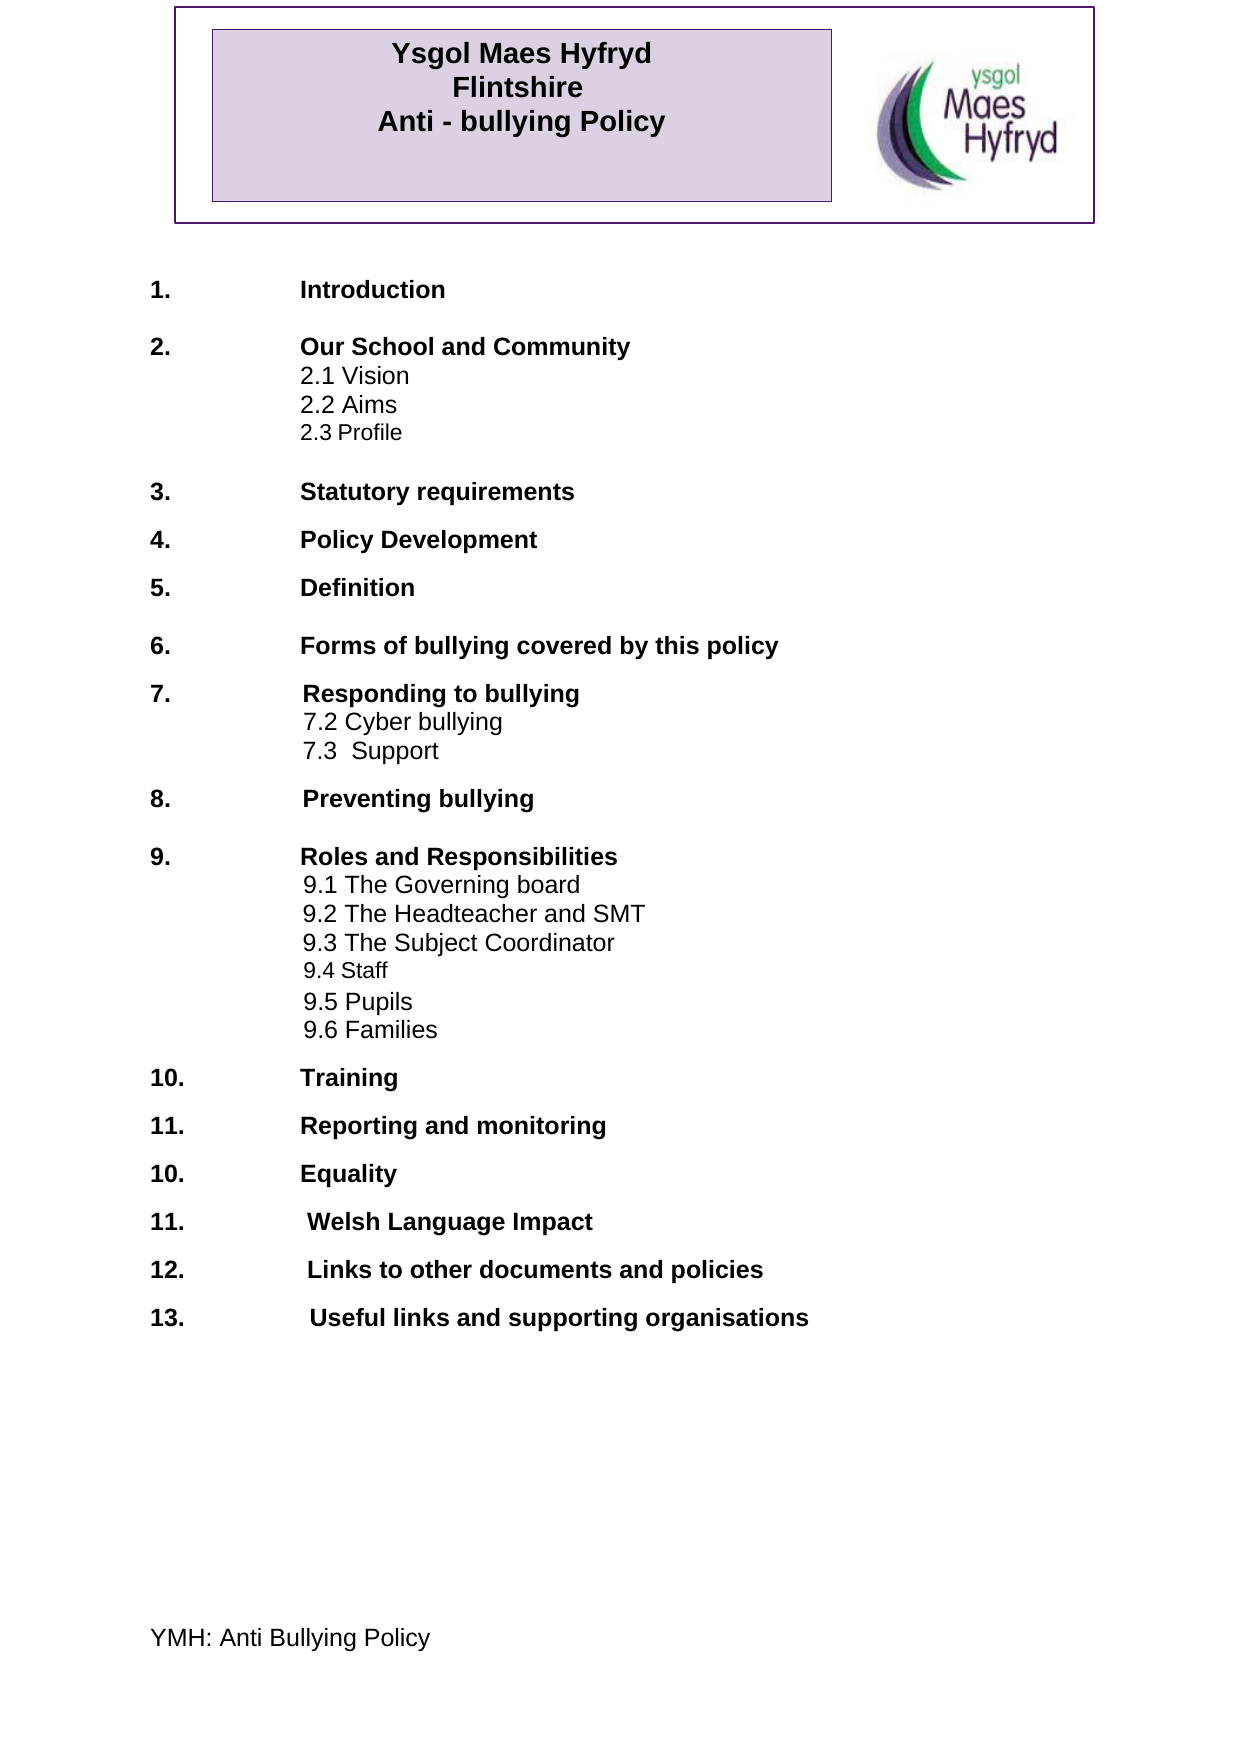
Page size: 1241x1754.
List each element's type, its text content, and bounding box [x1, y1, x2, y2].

text 9.1 The Governing board [106, 870, 1121, 899]
text 10. Equality [150, 1159, 1121, 1188]
text 3. Statutory requirements [106, 477, 1121, 506]
text 9.6 Families [303, 1016, 1121, 1044]
text 7. Responding to bullying [106, 679, 1121, 707]
text 7.2 Cyber bullying [106, 707, 1121, 736]
text 9.3 The Subject Coordinator [106, 928, 1121, 957]
text 2. Our School and Community 2.1 Vision [150, 332, 1121, 390]
list Profile [300, 418, 1121, 445]
text 7.3 Support [106, 736, 1121, 765]
text 4. Policy Development [106, 525, 1121, 554]
text 6. Forms of bullying covered by this policy [106, 631, 1121, 659]
list Staff [303, 957, 1121, 983]
text 2.2 Aims [106, 390, 1121, 418]
text 9. Roles and Responsibilities [109, 842, 1090, 870]
text 13. Useful links and supporting organisations [150, 1303, 1121, 1332]
text 11. Welsh Language Impact [150, 1207, 1121, 1236]
picture [868, 51, 1075, 207]
list Introduction [150, 275, 1121, 332]
text 11. Reporting and monitoring [150, 1111, 1121, 1140]
text 8. Preventing bullying [106, 784, 1121, 813]
text 12. Links to other documents and policies [150, 1255, 1121, 1284]
text 5. Definition [106, 573, 1121, 602]
text 10. Training [150, 1063, 1121, 1092]
text 9.5 Pupils [303, 987, 1121, 1016]
text 9.2 The Headteacher and SMT [106, 899, 1121, 928]
